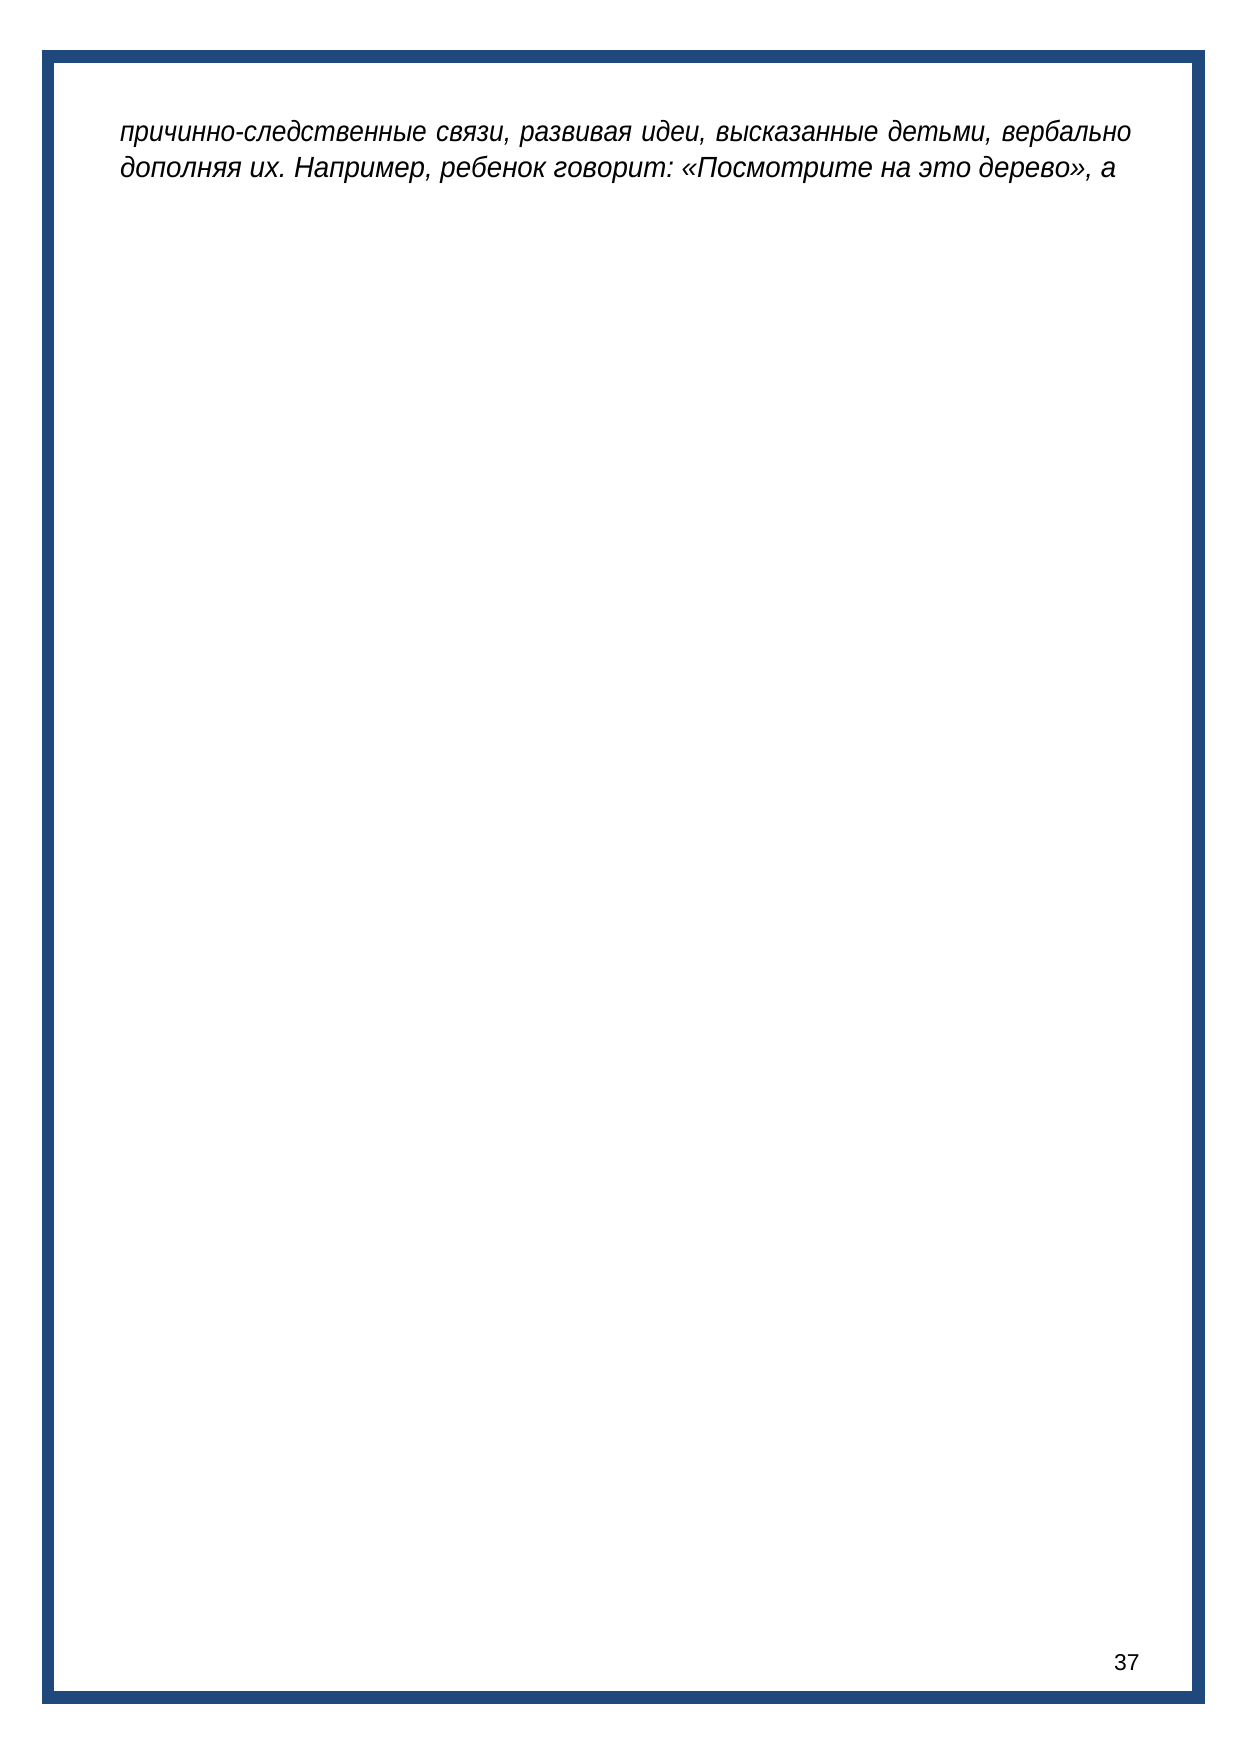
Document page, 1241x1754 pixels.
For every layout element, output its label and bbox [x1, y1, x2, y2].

text [120, 114, 1136, 183]
